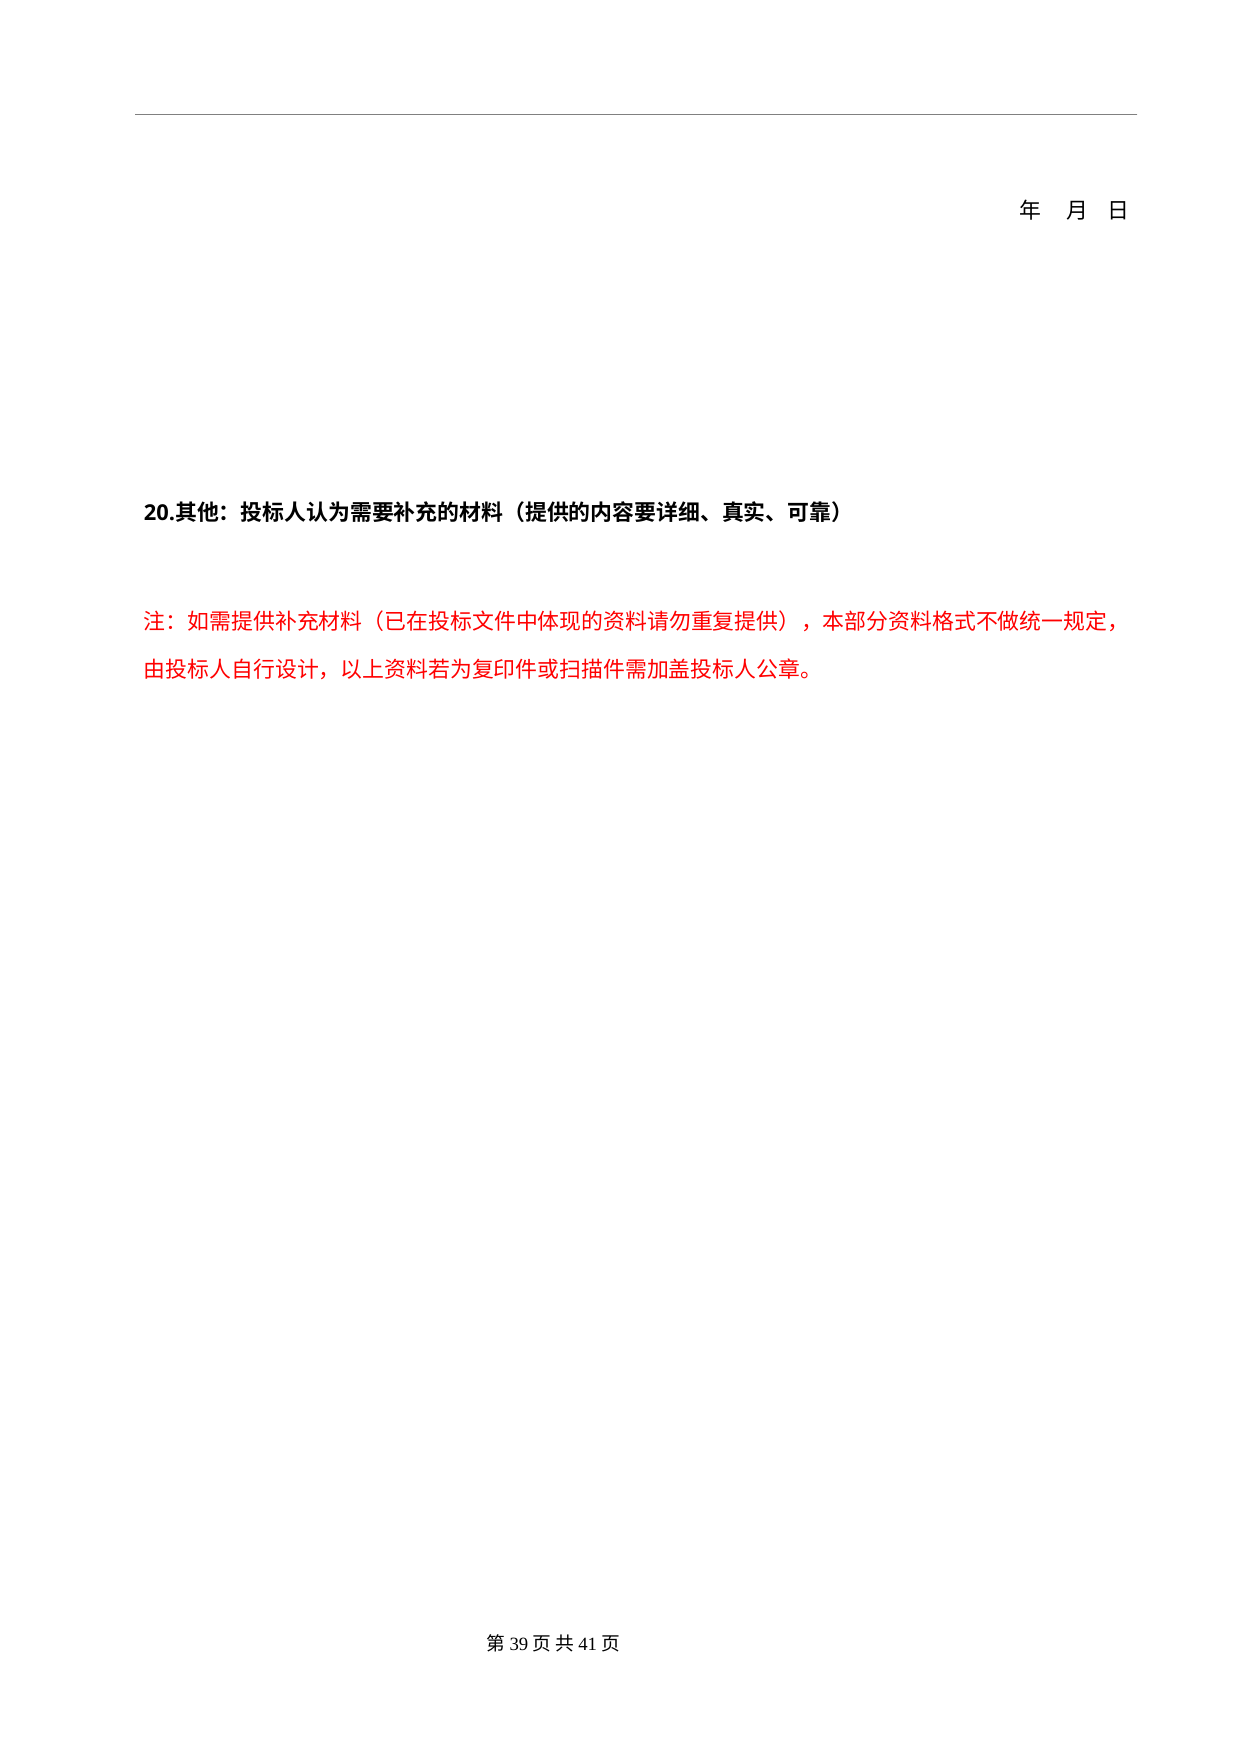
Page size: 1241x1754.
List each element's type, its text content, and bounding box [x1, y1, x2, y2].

text 年 月 日 [144, 193, 1129, 225]
text 20.其他：投标人认为需要补充的材料（提供的内容要详细、真实、可靠） [144, 495, 1129, 527]
text 注：如需提供补充材料（已在投标文件中体现的资料请勿重复提供），本部分资料格式不做统一规定，由投标人自行设计，以上资料若为复印件或扫描件需加盖投标人公章。 [144, 604, 1129, 683]
